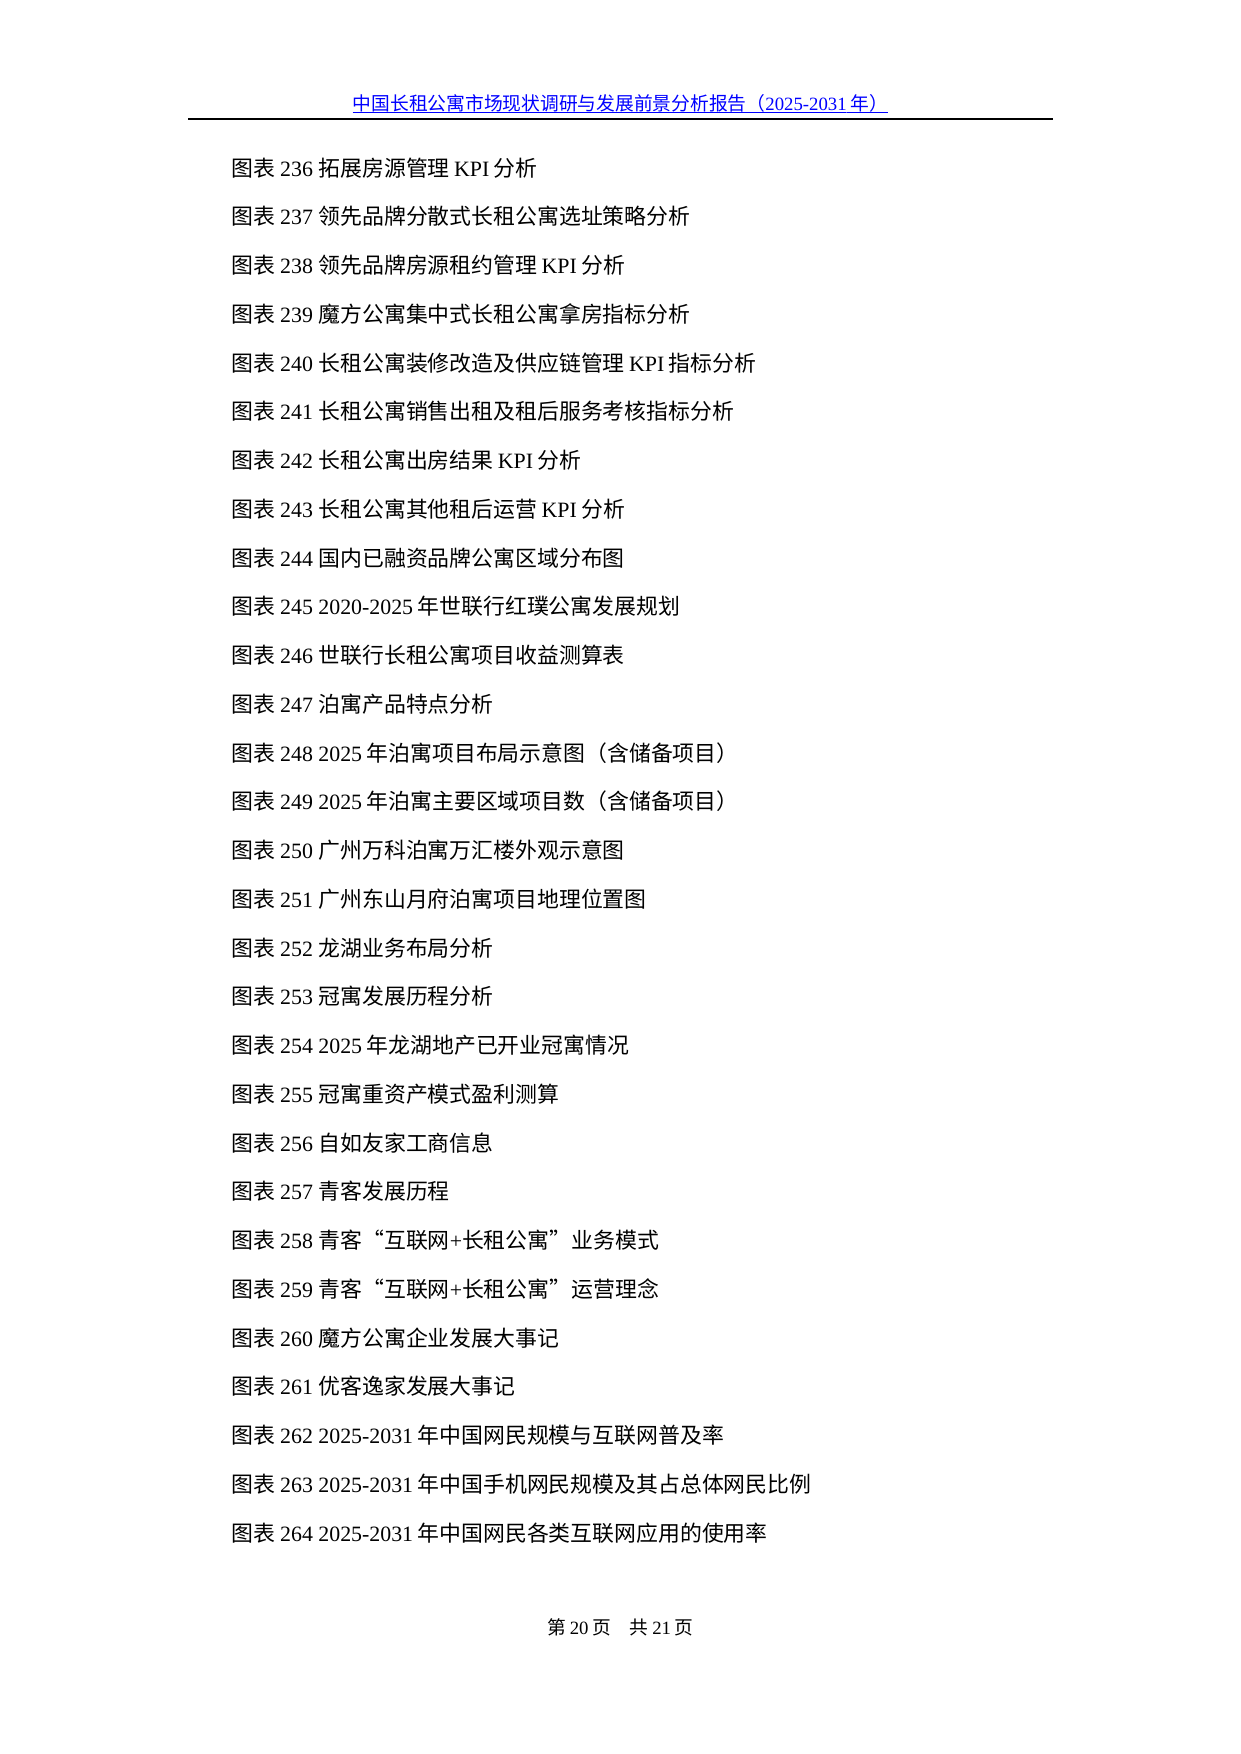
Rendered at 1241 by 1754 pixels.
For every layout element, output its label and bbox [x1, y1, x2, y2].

text [187, 150, 1053, 1548]
